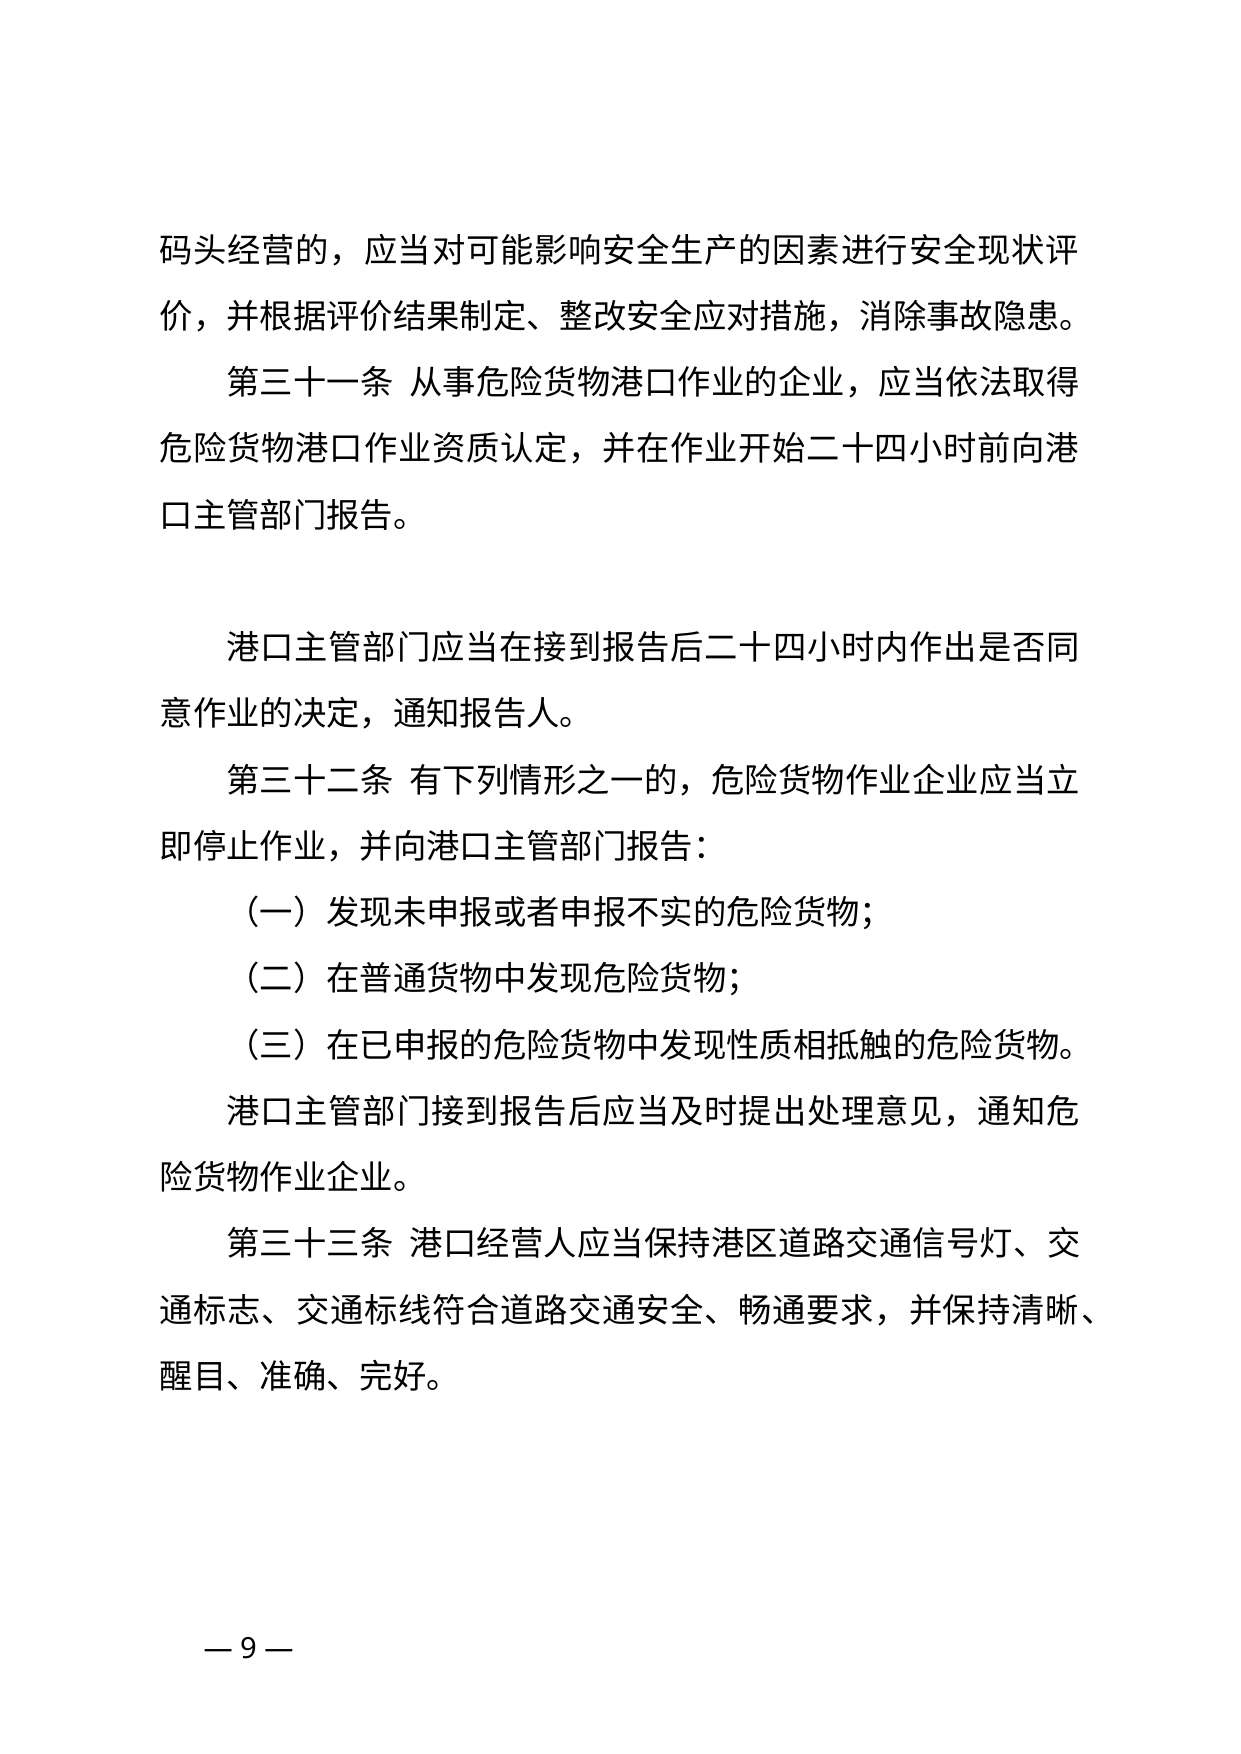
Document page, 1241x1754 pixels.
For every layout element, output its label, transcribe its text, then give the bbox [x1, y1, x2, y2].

text 第三十二条 有下列情形之一的，危险货物作业企业应当立即停止作业，并向港口主管部门报告： [159, 744, 1081, 877]
text 第三十三条 港口经营人应当保持港区道路交通信号灯、交通标志、交通标线符合道路交通安全、畅通要求，并保持清晰、醒目、准确、完好。 [159, 1208, 1081, 1407]
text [159, 214, 1081, 347]
text 港口主管部门接到报告后应当及时提出处理意见，通知危险货物作业企业。 [159, 1076, 1081, 1208]
text （三）在已申报的危险货物中发现性质相抵触的危险货物。 [159, 1009, 1081, 1076]
text 第三十一条 从事危险货物港口作业的企业，应当依法取得危险货物港口作业资质认定，并在作业开始二十四小时前向港口主管部门报告。 [159, 347, 1081, 546]
text （二）在普通货物中发现危险货物； [159, 943, 1081, 1009]
text 港口主管部门应当在接到报告后二十四小时内作出是否同意作业的决定，通知报告人。 [159, 612, 1081, 744]
text （一）发现未申报或者申报不实的危险货物； [159, 877, 1081, 943]
